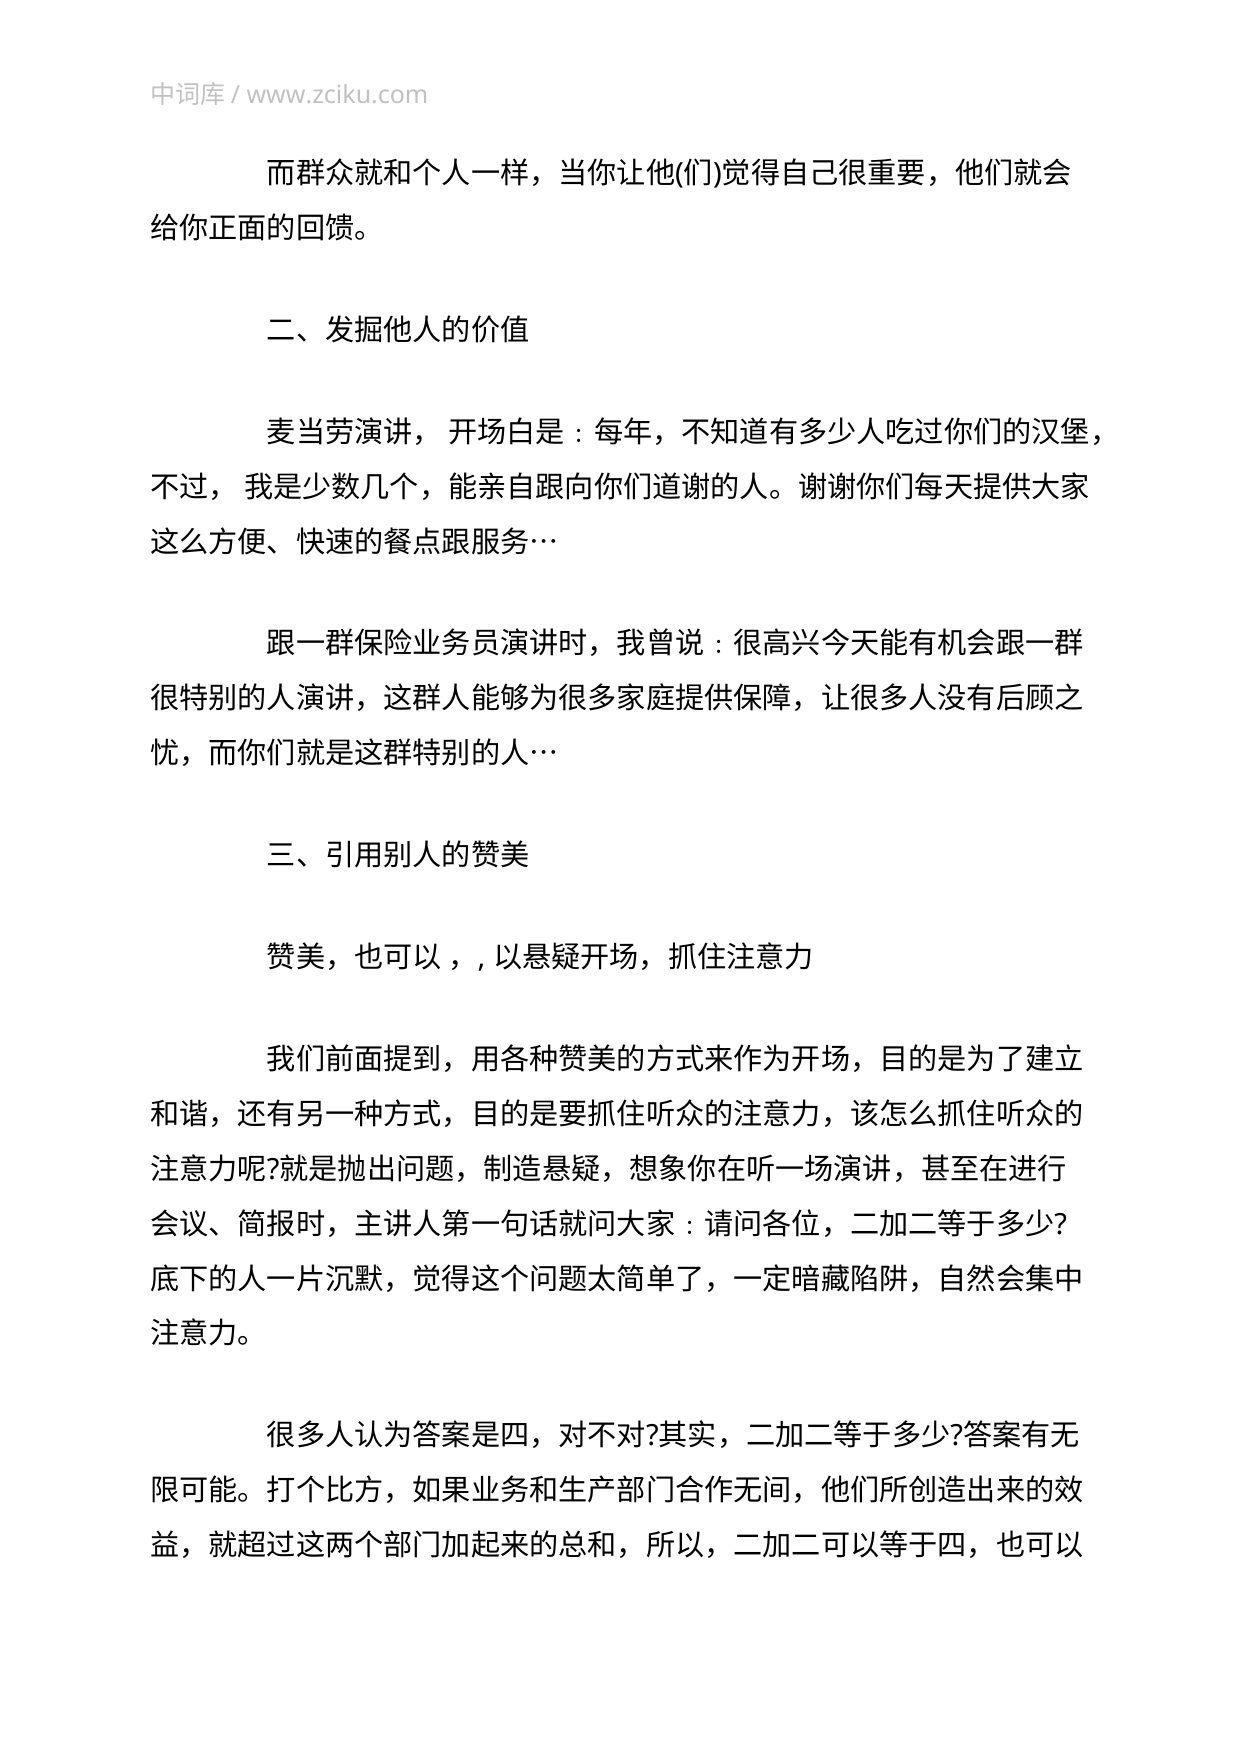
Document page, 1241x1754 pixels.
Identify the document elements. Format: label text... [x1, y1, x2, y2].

text 三、引用别人的赞美 [150, 832, 1090, 874]
text 麦当劳演讲， 开场白是﹕每年，不知道有多少人吃过你们的汉堡，不过， 我是少数几个，能亲自跟向你们道谢的人。谢谢你们每天提供大家这么方便、快速的餐点跟服务… [150, 408, 1090, 561]
text 而群众就和个人一样，当你让他(们)觉得自己很重要，他们就会给你正面的回馈。 [150, 150, 1090, 247]
text 跟一群保险业务员演讲时，我曾说﹕很高兴今天能有机会跟一群很特别的人演讲，这群人能够为很多家庭提供保障，让很多人没有后顾之忧，而你们就是这群特别的人… [150, 620, 1090, 772]
text 赞美，也可以 ，, 以悬疑开场，抓住注意力 [150, 933, 1090, 976]
text 我们前面提到，用各种赞美的方式来作为开场，目的是为了建立和谐，还有另一种方式，目的是要抓住听众的注意力，该怎么抓住听众的注意力呢?就是抛出问题，制造悬疑，想象你在听一场演讲，甚至在进行会议、简报时，主讲人第一句话就问大家﹕请问各位，二加二等于多少?底下的人一片沉默，觉得这个问题太简单了，一定暗藏陷阱，自然会集中注意力。 [150, 1035, 1090, 1352]
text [150, 1412, 1090, 1564]
text 二、发掘他人的价值 [150, 307, 1090, 349]
